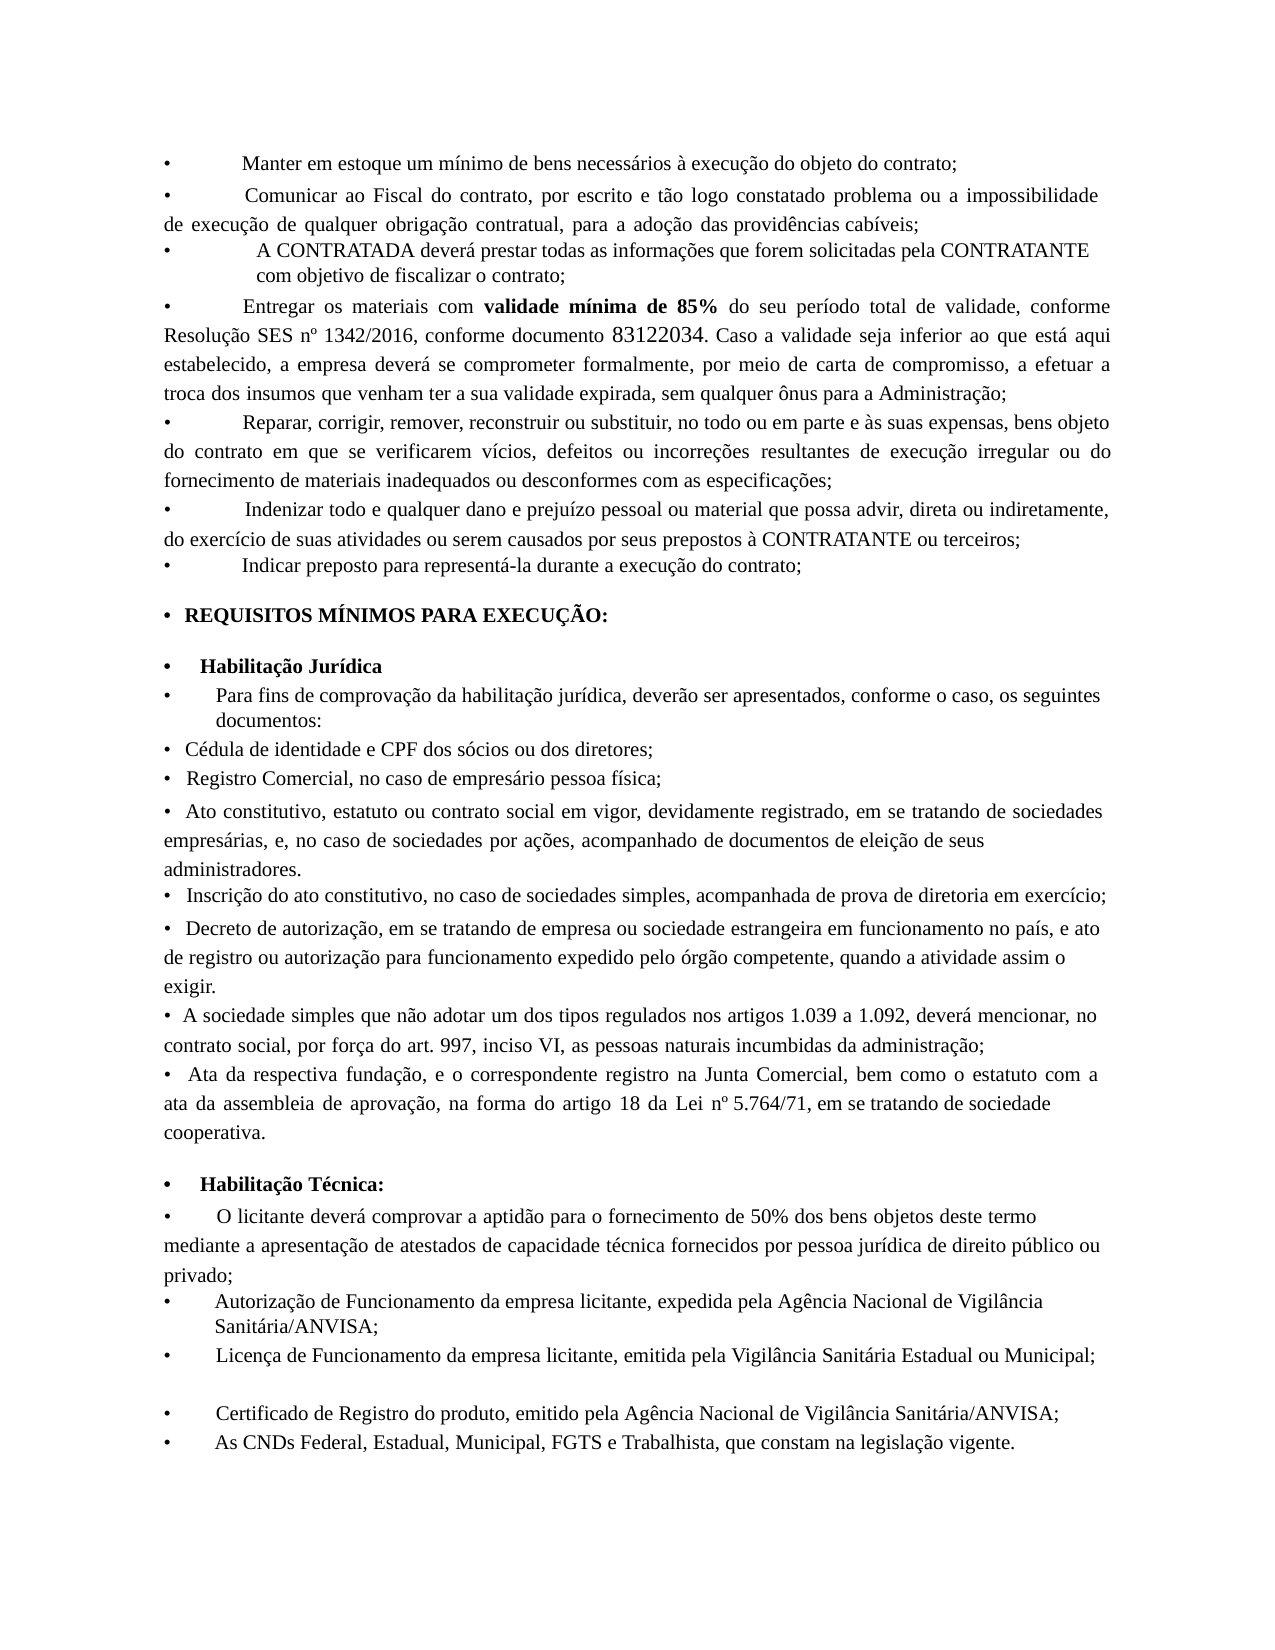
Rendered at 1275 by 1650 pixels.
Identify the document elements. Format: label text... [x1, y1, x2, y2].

list Cédula de identidade e CPF dos sócios ou dos diretores; [163, 737, 1125, 762]
list Reparar, corrigir, remover, reconstruir ou substituir, no todo ou em parte e às suas expensas, bens objeto do contrato em que se verificarem vícios, defeitos ou incorreções resultantes de execução irregular ou do fornecimento de materiais inadequados ou desconformes com as especificações; [163, 406, 1111, 493]
list Habilitação Técnica: [163, 1171, 1125, 1196]
list Ato constitutivo, estatuto ou contrato social em vigor, devidamente registrado, em se tratando de sociedades empresárias, e, no caso de sociedades por ações, acompanhado de documentos de eleição de seus administradores. [163, 795, 1111, 882]
list Ata da respectiva fundação, e o correspondente registro na Junta Comercial, bem como o estatuto com a ata da assembleia de aprovação, na forma do artigo 18 da Lei nº 5.764/71, em se tratando de sociedade cooperativa. [163, 1058, 1111, 1145]
list Licença de Funcionamento da empresa licitante, emitida pela Vigilância Sanitária Estadual ou Municipal; [163, 1342, 1125, 1367]
list O licitante deverá comprovar a aptidão para o fornecimento de 50% dos bens objetos deste termo mediante a apresentação de atestados de capacidade técnica fornecidos por pessoa jurídica de direito público ou privado; [163, 1200, 1111, 1288]
list Registro Comercial, no caso de empresário pessoa física; [163, 766, 1125, 791]
list Inscrição do ato constitutivo, no caso de sociedades simples, acompanhada de prova de diretoria em exercício; [163, 883, 1125, 908]
list As CNDs Federal, Estadual, Municipal, FGTS e Trabalhista, que constam na legislação vigente. [163, 1429, 1125, 1454]
list Certificado de Registro do produto, emitido pela Agência Nacional de Vigilância Sanitária/ANVISA; [163, 1400, 1125, 1425]
list Indenizar todo e qualquer dano e prejuízo pessoal ou material que possa advir, direta ou indiretamente, do exercício de suas atividades ou serem causados por seus prepostos à CONTRATANTE ou terceiros; [163, 493, 1111, 552]
list Habilitação Jurídica [163, 653, 1125, 678]
list REQUISITOS MÍNIMOS PARA EXECUÇÃO: [163, 602, 1125, 627]
list Autorização de Funcionamento da empresa licitante, expedida pela Agência Nacional de Vigilância Sanitária/ANVISA; [163, 1288, 1125, 1338]
list Indicar preposto para representá-la durante a execução do contrato; [163, 552, 1125, 577]
list Comunicar ao Fiscal do contrato, por escrito e tão logo constatado problema ou a impossibilidade de execução de qualquer obrigação contratual, para a adoção das providências cabíveis; [163, 179, 1111, 237]
list A CONTRATADA deverá prestar todas as informações que forem solicitadas pela CONTRATANTE com objetivo de fiscalizar o contrato; [163, 238, 1125, 288]
list Entregar os materiais com validade mínima de 85% do seu período total de validade, conforme Resolução SES nº 1342/2016, conforme documento 83122034. Caso a validade seja inferior ao que está aqui estabelecido, a empresa deverá se comprometer formalmente, por meio de carta de compromisso, a efetuar a troca dos insumos que venham ter a sua validade expirada, sem qualquer ônus para a Administração; [163, 290, 1111, 406]
list Para fins de comprovação da habilitação jurídica, deverão ser apresentados, conforme o caso, os seguintes documentos: [163, 682, 1125, 732]
list A sociedade simples que não adotar um dos tipos regulados nos artigos 1.039 a 1.092, deverá mencionar, no contrato social, por força do art. 997, inciso VI, as pessoas naturais incumbidas da administração; [163, 999, 1111, 1058]
list Manter em estoque um mínimo de bens necessários à execução do objeto do contrato; [163, 150, 1125, 175]
list Decreto de autorização, em se tratando de empresa ou sociedade estrangeira em funcionamento no país, e ato de registro ou autorização para funcionamento expedido pelo órgão competente, quando a atividade assim o exigir. [163, 912, 1111, 999]
